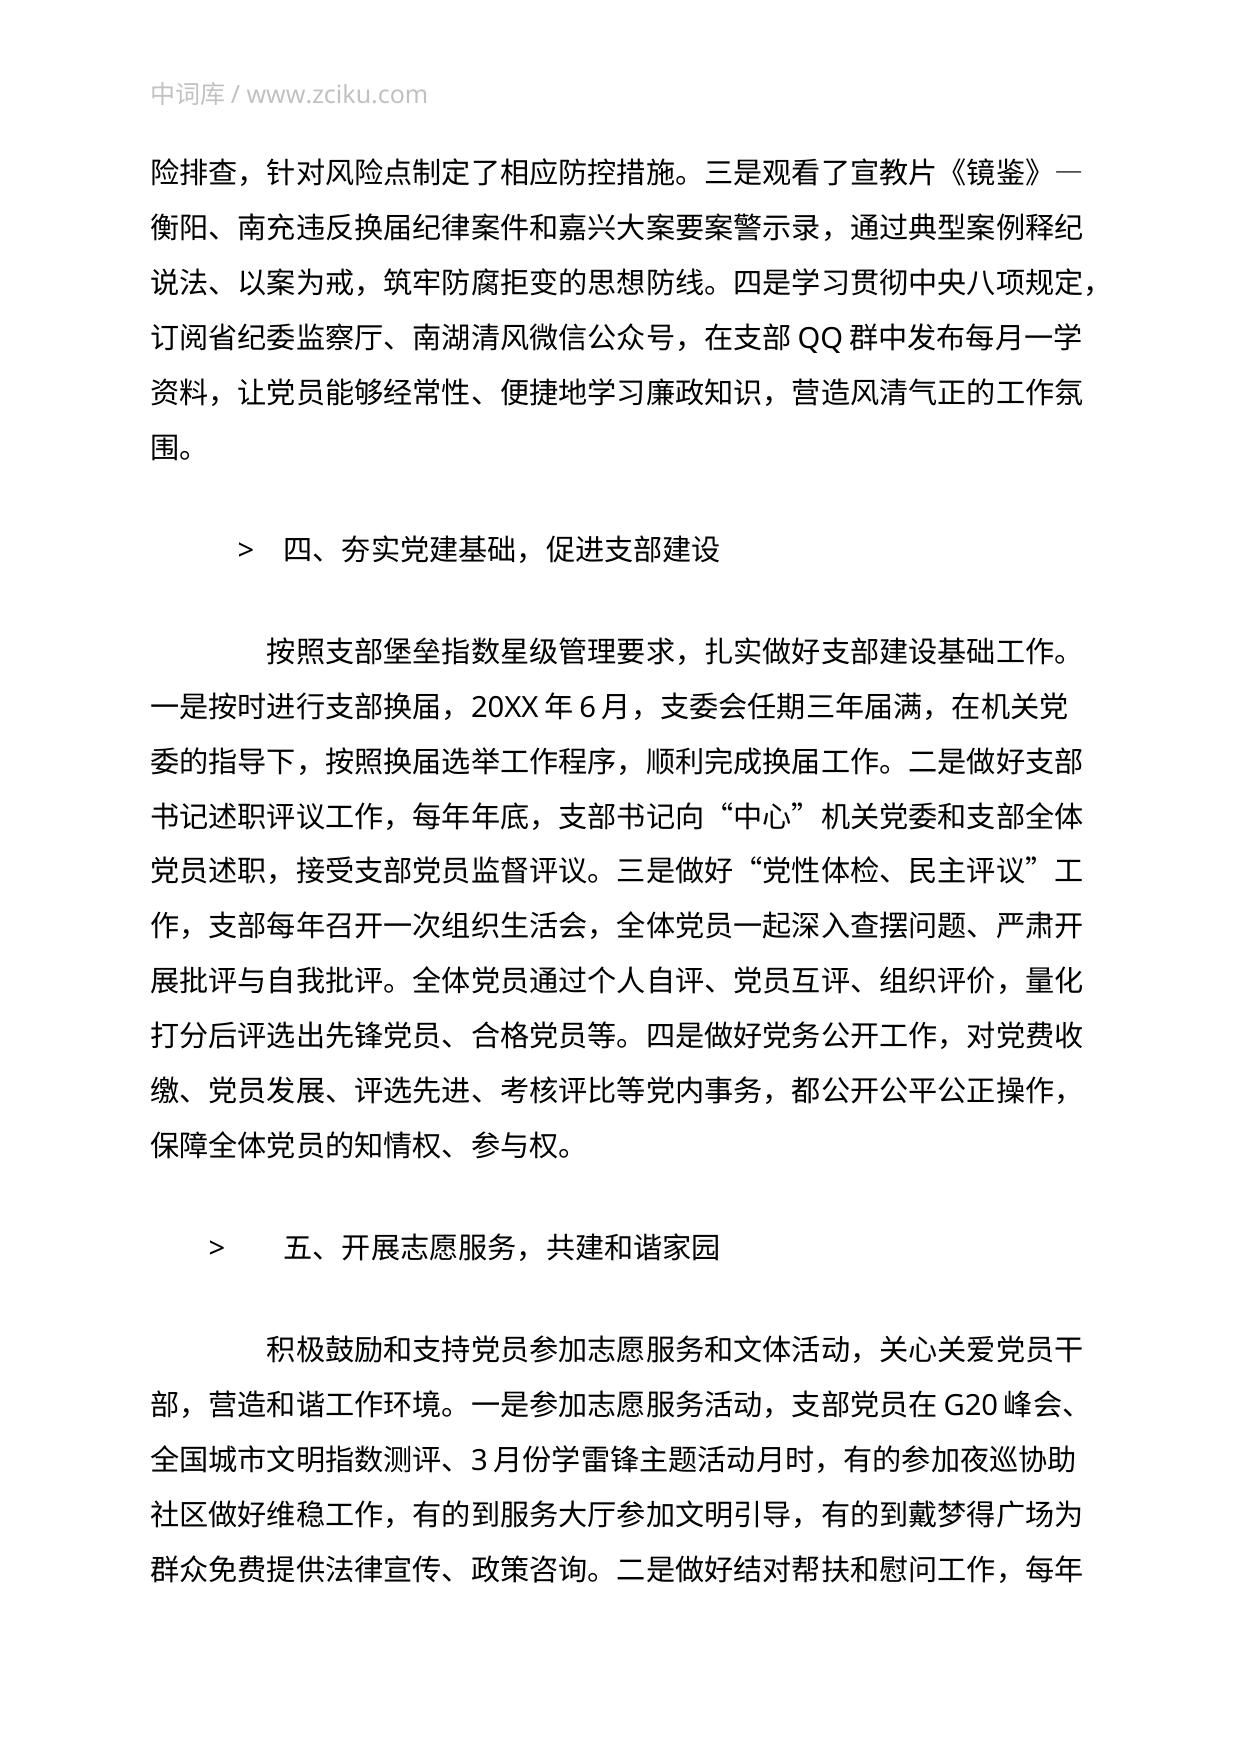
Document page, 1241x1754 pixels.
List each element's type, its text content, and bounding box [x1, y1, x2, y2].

text > 四、夯实党建基础，促进支部建设 [150, 526, 1090, 569]
text 按照支部堡垒指数星级管理要求，扎实做好支部建设基础工作。一是按时进行支部换届，20XX年6月，支委会任期三年届满，在机关党委的指导下，按照换届选举工作程序，顺利完成换届工作。二是做好支部书记述职评议工作，每年年底，支部书记向“中心”机关党委和支部全体党员述职，接受支部党员监督评议。三是做好“党性体检、民主评议”工作，支部每年召开一次组织生活会，全体党员一起深入查摆问题、严肃开展批评与自我批评。全体党员通过个人自评、党员互评、组织评价，量化打分后评选出先锋党员、合格党员等。四是做好党务公开工作，对党费收缴、党员发展、评选先进、考核评比等党内事务，都公开公平公正操作，保障全体党员的知情权、参与权。 [150, 628, 1090, 1165]
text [150, 1326, 1090, 1588]
text > 五、开展志愿服务，共建和谐家园 [150, 1224, 1090, 1267]
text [150, 150, 1090, 467]
